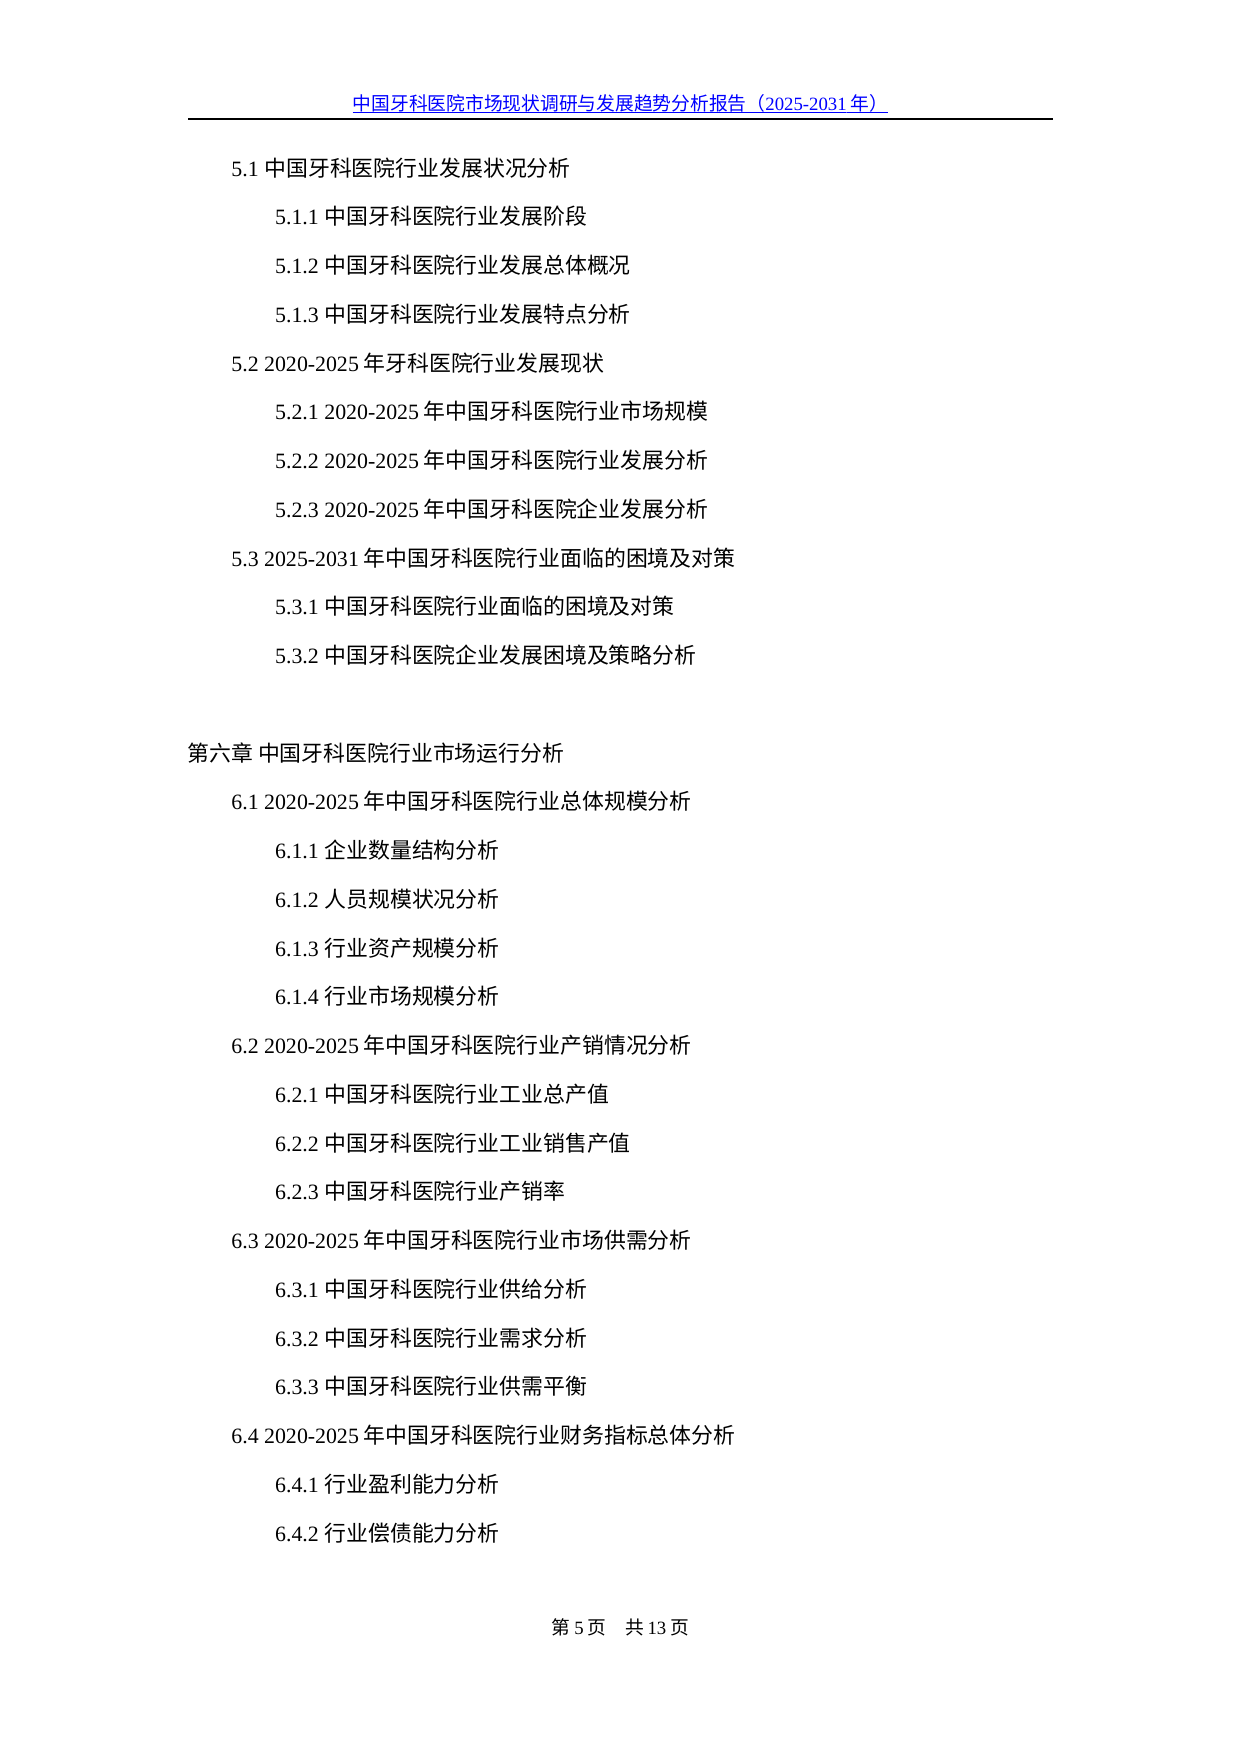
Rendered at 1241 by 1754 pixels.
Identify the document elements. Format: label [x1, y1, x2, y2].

text [187, 150, 1053, 1548]
